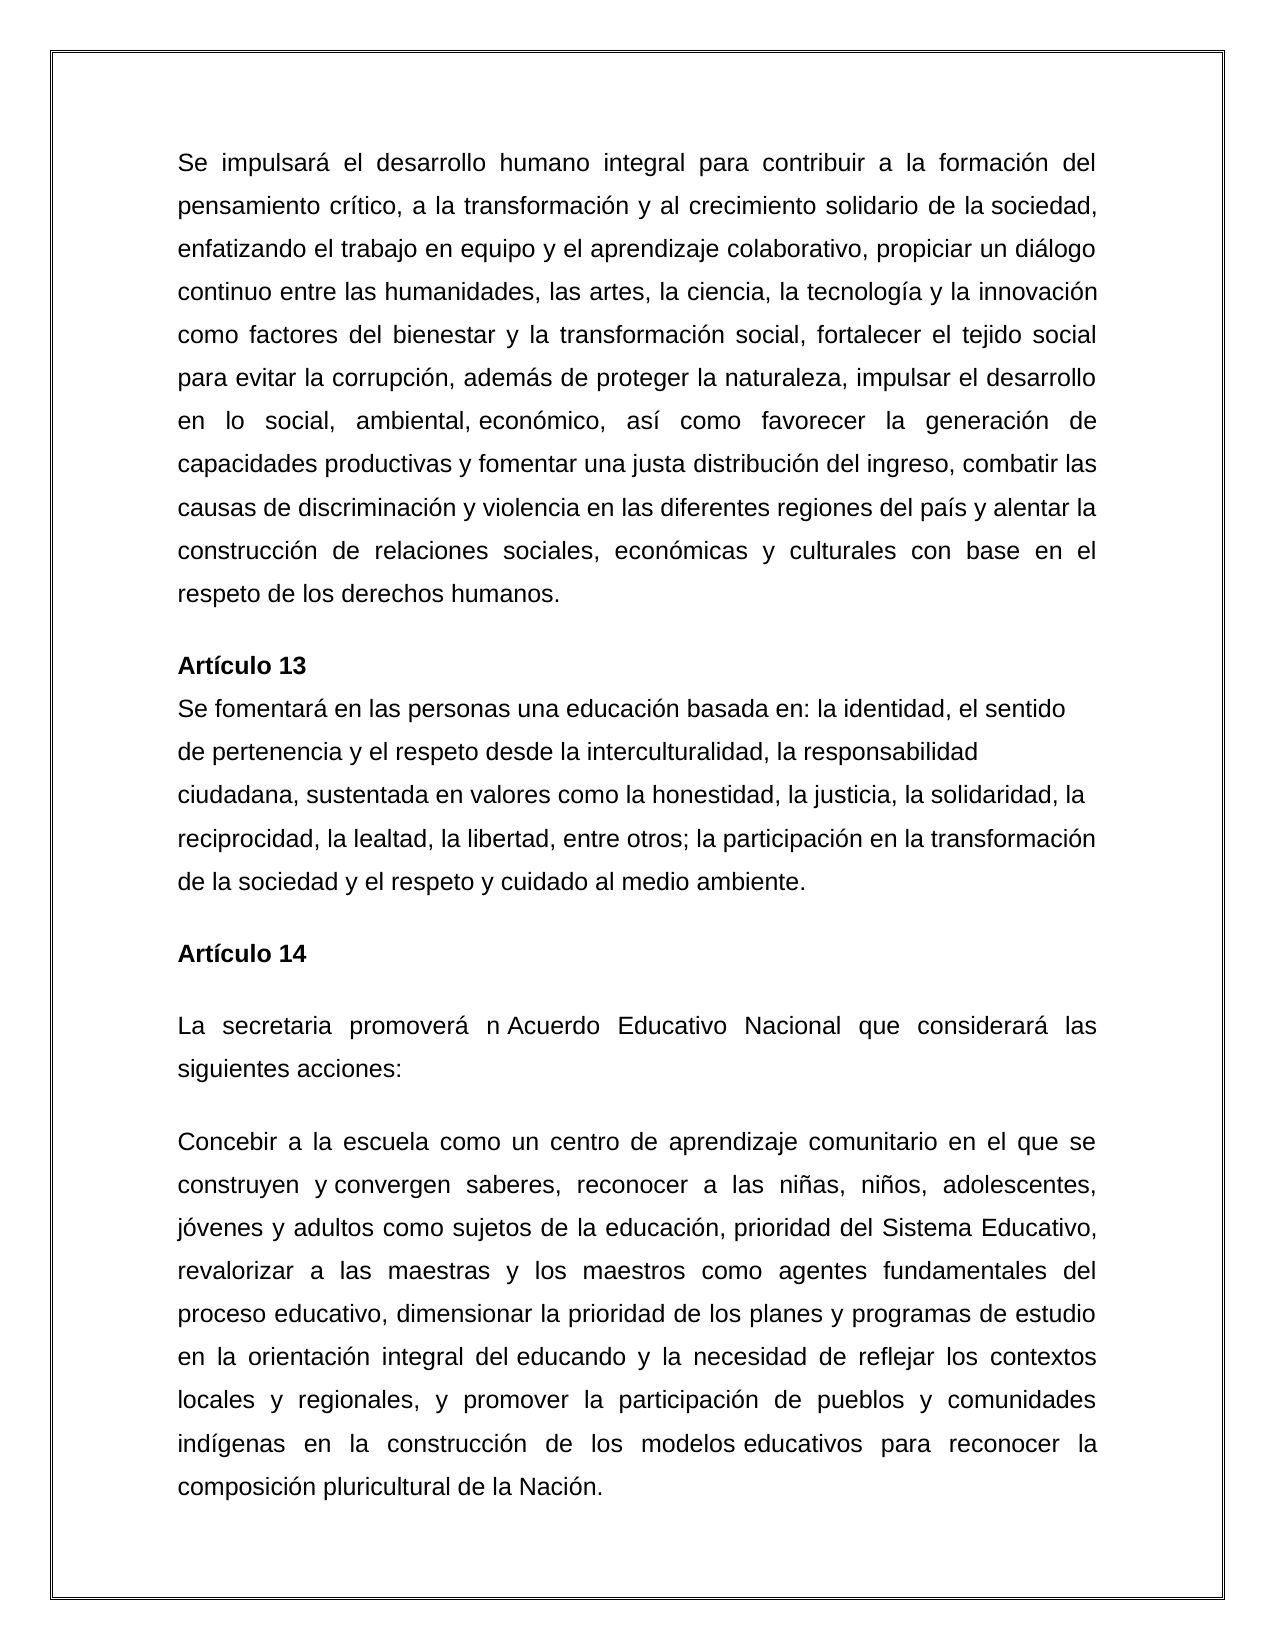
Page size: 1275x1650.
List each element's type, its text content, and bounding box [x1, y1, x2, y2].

text La secretaria promoverá n Acuerdo Educativo Nacional que considerará las siguientes acciones: [177, 1011, 1098, 1083]
text Concebir a la escuela como un centro de aprendizaje comunitario en el que se construyen y convergen saberes, reconocer a las niñas, niños, adolescentes, jóvenes y adultos como sujetos de la educación, prioridad del Sistema Educativo, revalorizar a las maestras y los maestros como agentes fundamentales del proceso educativo, dimensionar la prioridad de los planes y programas de estudio en la orientación integral del educando y la necesidad de reflejar los contextos locales y regionales, y promover la participación de pueblos y comunidades indígenas en la construcción de los modelos educativos para reconocer la composición pluricultural de la Nación. [177, 1127, 1098, 1501]
text Se impulsará el desarrollo humano integral para contribuir a la formación del pensamiento crítico, a la transformación y al crecimiento solidario de la sociedad, enfatizando el trabajo en equipo y el aprendizaje colaborativo, propiciar un diálogo continuo entre las humanidades, las artes, la ciencia, la tecnología y la innovación como factores del bienestar y la transformación social, fortalecer el tejido social para evitar la corrupción, además de proteger la naturaleza, impulsar el desarrollo en lo social, ambiental, económico, así como favorecer la generación de capacidades productivas y fomentar una justa distribución del ingreso, combatir las causas de discriminación y violencia en las diferentes regiones del país y alentar la construcción de relaciones sociales, económicas y culturales con base en el respeto de los derechos humanos. [177, 148, 1098, 608]
text Artículo 14 [177, 939, 1098, 968]
text Artículo 13 Se fomentará en las personas una educación basada en: la identidad, el sentido de pertenencia y el respeto desde la interculturalidad, la responsabilidad ciudadana, sustentada en valores como la honestidad, la justicia, la solidaridad, la reciprocidad, la lealtad, la libertad, entre otros; la participación en la transformación de la sociedad y el respeto y cuidado al medio ambiente. [177, 651, 1098, 896]
